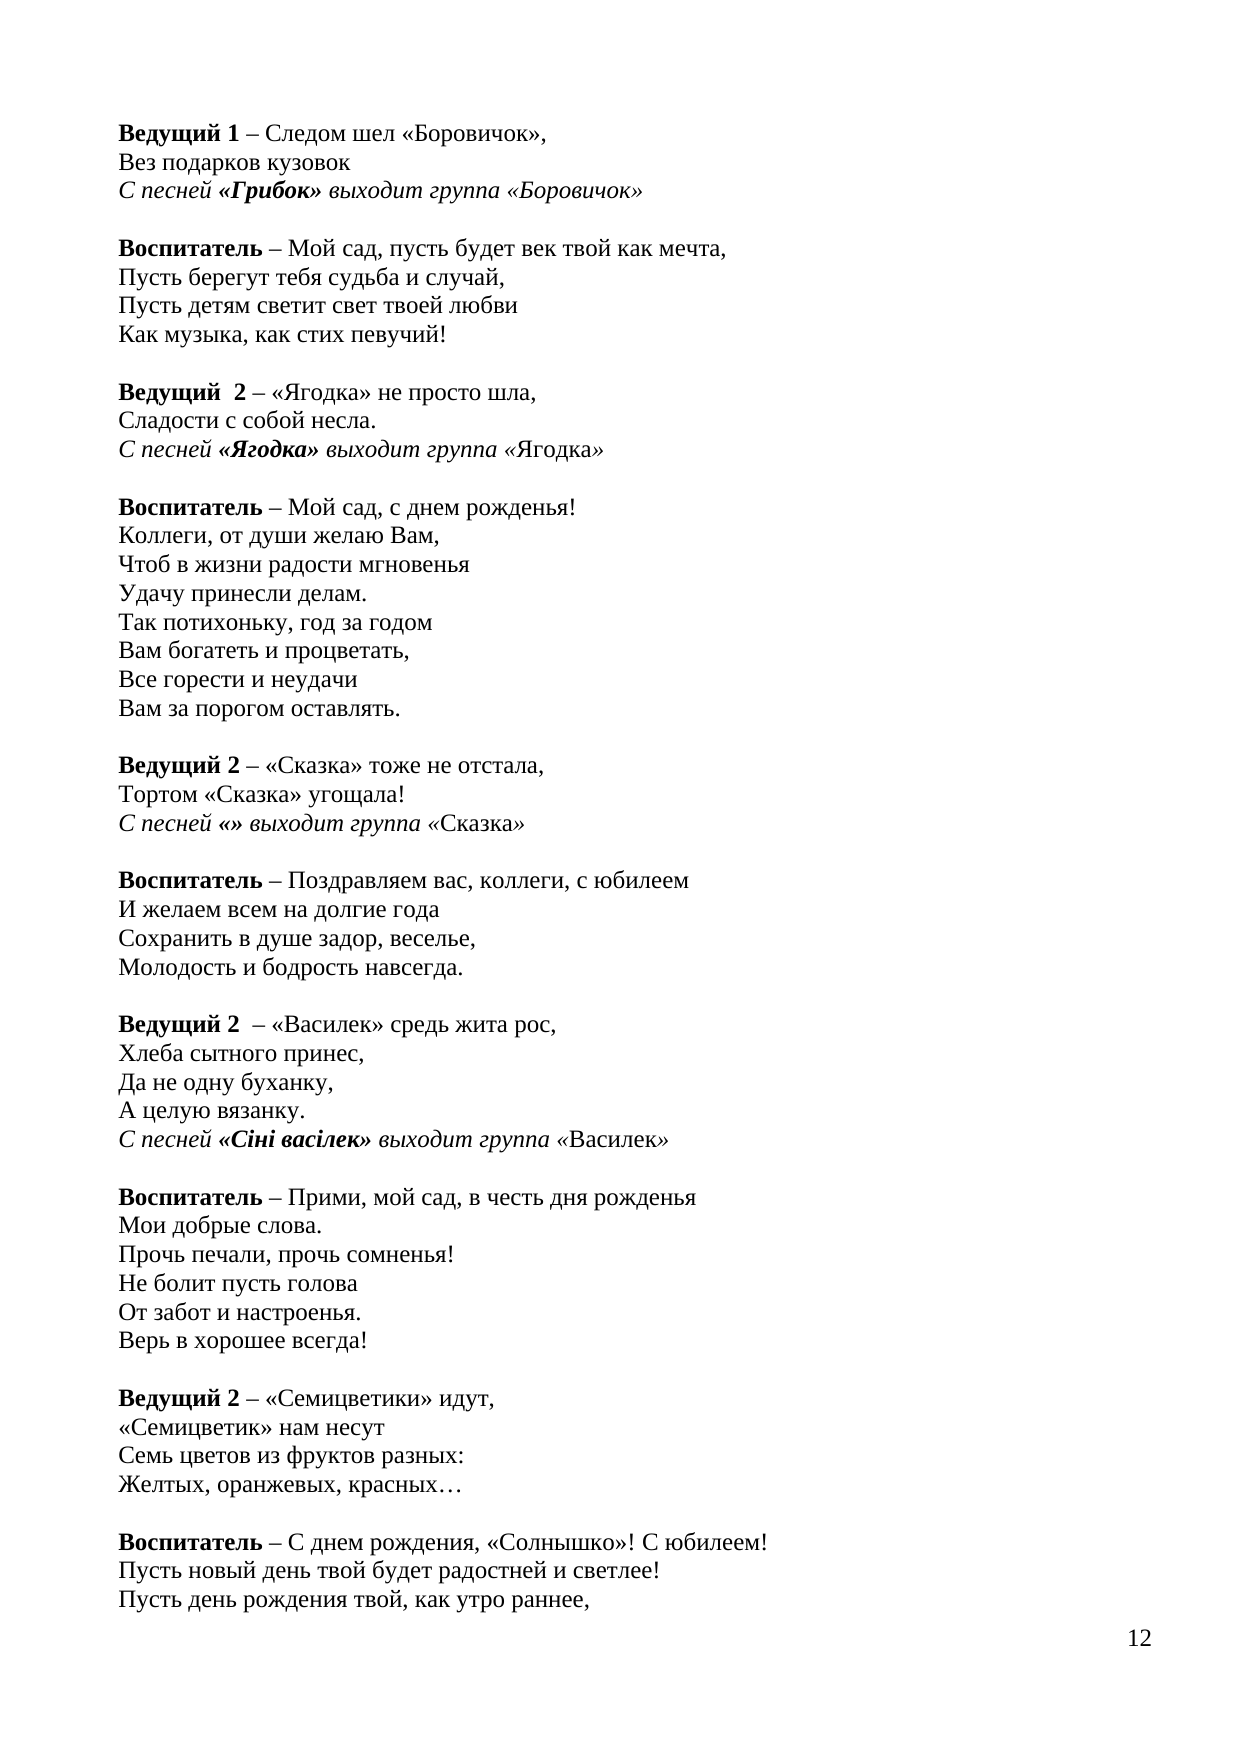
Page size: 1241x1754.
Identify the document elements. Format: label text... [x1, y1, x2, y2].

text Ведущий 2 – «Семицветики» идут, [118, 1383, 1152, 1412]
text Коллеги, от души желаю Вам, [118, 521, 1152, 549]
text Все горести и неудачи [118, 664, 1152, 693]
text С песней «Грибок» выходит группа «Боровичок» [118, 176, 1152, 204]
text Так потихоньку, год за годом [118, 607, 1152, 636]
text Сладости с собой несла. [118, 406, 1152, 434]
text Пусть день рождения твой, как утро раннее, [118, 1584, 1152, 1613]
text А целую вязанку. [118, 1096, 1152, 1124]
text Ведущий 1 – Следом шел «Боровичок», [118, 118, 1152, 147]
text Пусть детям светит свет твоей любви [118, 291, 1152, 319]
text С песней «Сіні васілек» выходит группа «Василек» [118, 1124, 1152, 1153]
text Удачу принесли делам. [118, 578, 1152, 607]
text Молодость и бодрость навсегда. [118, 952, 1152, 981]
text Пусть новый день твой будет радостней и светлее! [118, 1556, 1152, 1584]
text Вам богатеть и процветать, [118, 636, 1152, 664]
text Пусть берегут тебя судьба и случай, [118, 262, 1152, 291]
text Прочь печали, прочь сомненья! [118, 1239, 1152, 1268]
text И желаем всем на долгие года [118, 894, 1152, 923]
text Тортом «Сказка» угощала! [118, 779, 1152, 808]
text Воспитатель – Поздравляем вас, коллеги, с юбилеем [118, 866, 1152, 894]
text Не болит пусть голова [118, 1268, 1152, 1297]
text Воспитатель – Прими, мой сад, в честь дня рожденья [118, 1182, 1152, 1211]
text Верь в хорошее всегда! [118, 1326, 1152, 1354]
text Вам за порогом оставлять. [118, 693, 1152, 722]
text С песней «» выходит группа «Сказка» [118, 808, 1152, 837]
text Чтоб в жизни радости мгновенья [118, 549, 1152, 578]
text Ведущий 2 – «Василек» средь жита рос, [118, 1009, 1152, 1038]
text «Семицветик» нам несут [118, 1412, 1152, 1441]
text Воспитатель – Мой сад, пусть будет век твой как мечта, [118, 233, 1152, 262]
text Ведущий 2 – «Сказка» тоже не отстала, [118, 751, 1152, 779]
text Воспитатель – Мой сад, с днем рожденья! [118, 492, 1152, 521]
text С песней «Ягодка» выходит группа «Ягодка» [118, 434, 1152, 463]
text От забот и настроенья. [118, 1297, 1152, 1326]
text Да не одну буханку, [118, 1067, 1152, 1096]
text Вез подарков кузовок [118, 147, 1152, 176]
text Воспитатель – С днем рождения, «Солнышко»! С юбилеем! [118, 1527, 1152, 1556]
text Как музыка, как стих певучий! [118, 319, 1152, 348]
text Сохранить в душе задор, веселье, [118, 923, 1152, 952]
text Семь цветов из фруктов разных: [118, 1441, 1152, 1469]
text Мои добрые слова. [118, 1211, 1152, 1239]
text Ведущий 2 – «Ягодка» не просто шла, [118, 377, 1152, 406]
text Желтых, оранжевых, красных… [118, 1469, 1152, 1498]
text Хлеба сытного принес, [118, 1038, 1152, 1067]
